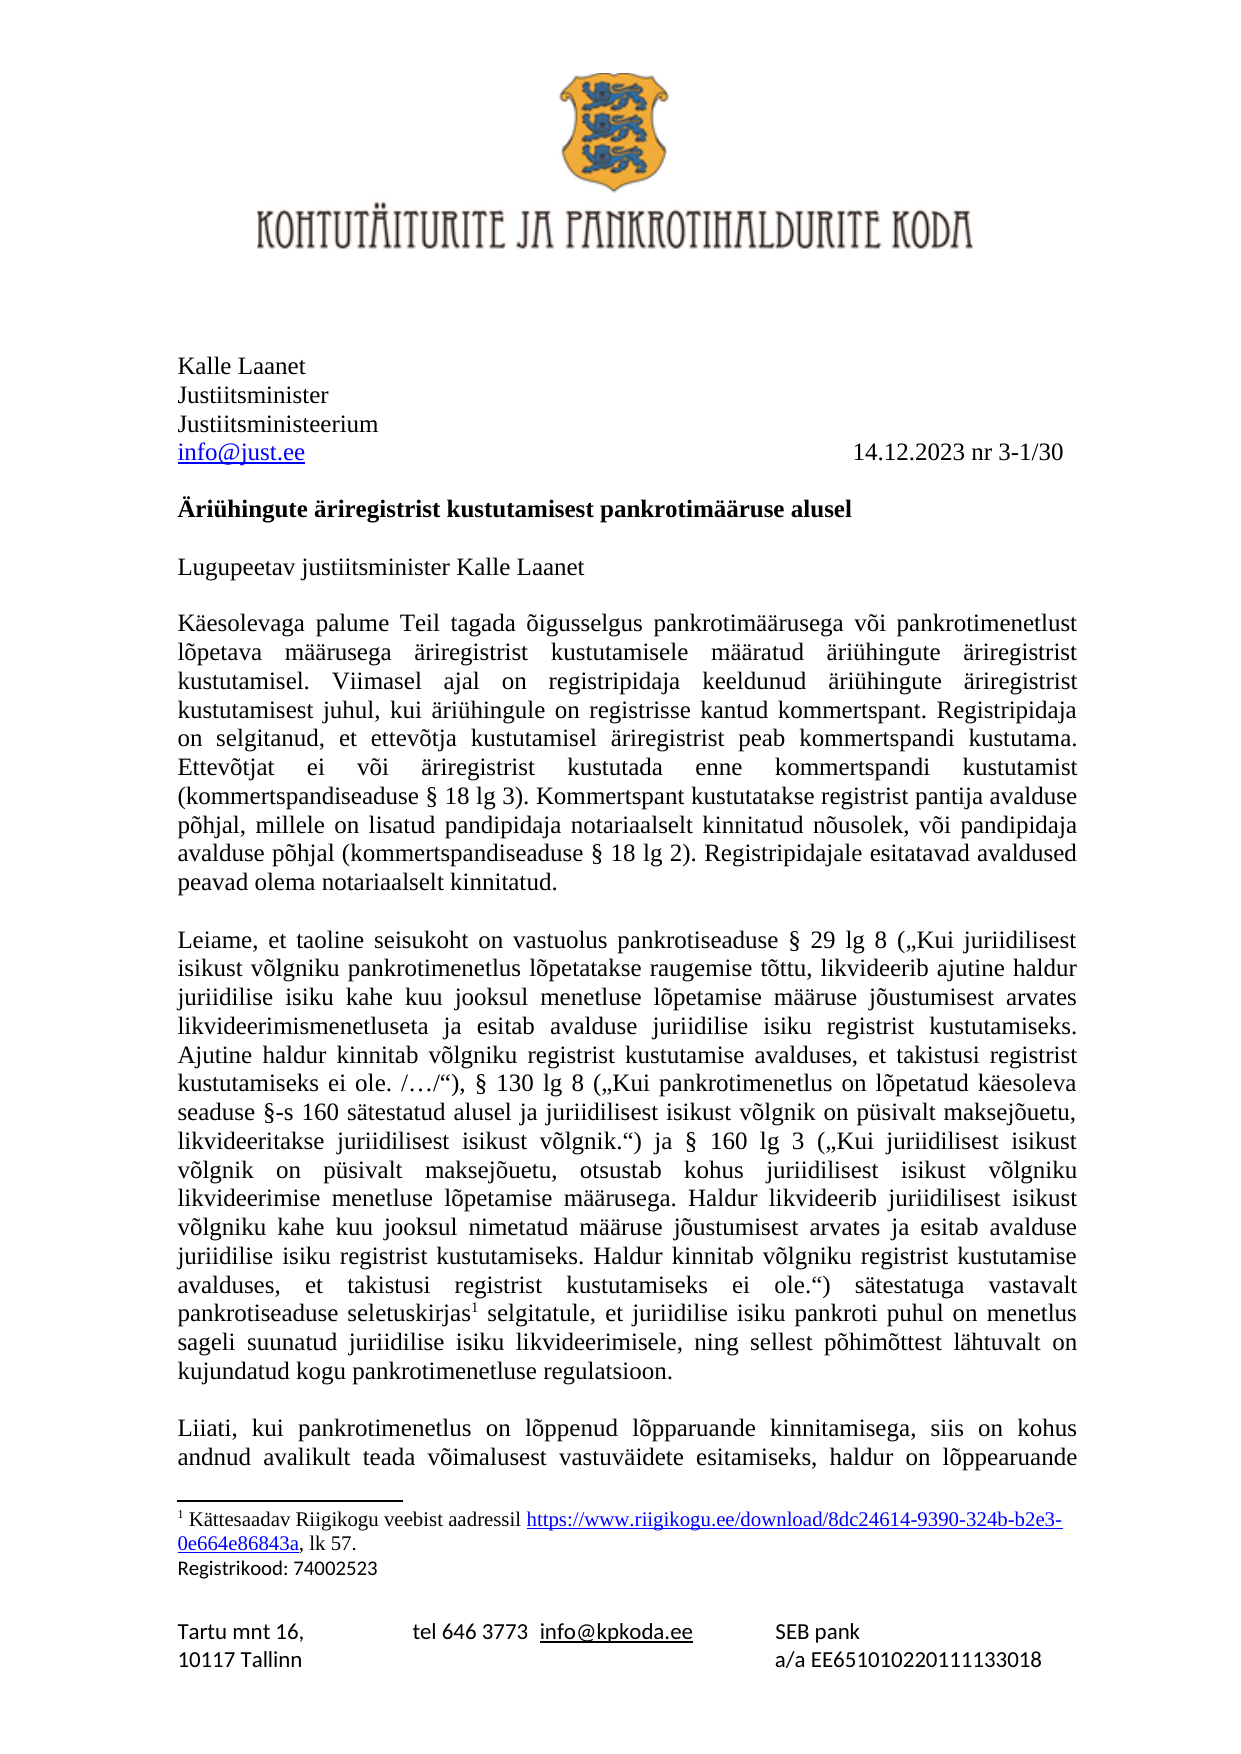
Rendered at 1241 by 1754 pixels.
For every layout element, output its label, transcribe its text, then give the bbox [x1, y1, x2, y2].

text Äriühingute äriregistrist kustutamisest pankrotimääruse alusel [177, 494, 1078, 523]
text Lugupeetav justiitsminister Kalle Laanet [177, 552, 1078, 581]
text Käesolevaga palume Teil tagada õigusselgus pankrotimäärusega või pankrotimenetlust lõpetava määrusega äriregistrist kustutamisele määratud äriühingute äriregistrist kustutamisel. Viimasel ajal on registripidaja keeldunud äriühingute äriregistrist kustutamisest juhul, kui äriühingule on registrisse kantud kommertspant. Registripidaja on selgitanud, et ettevõtja kustutamisel äriregistrist peab kommertspandi kustutama. Ettevõtjat ei või äriregistrist kustutada enne kommertspandi kustutamist (kommertspandiseaduse § 18 lg 3). Kommertspant kustutatakse registrist pantija avalduse põhjal, millele on lisatud pandipidaja notariaalselt kinnitatud nõusolek, või pandipidaja avalduse põhjal (kommertspandiseaduse § 18 lg 2). Registripidajale esitatavad avaldused peavad olema notariaalselt kinnitatud. [177, 608, 1078, 896]
picture [257, 73, 998, 269]
text Leiame, et taoline seisukoht on vastuolus pankrotiseaduse § 29 lg 8 („Kui juriidilisest isikust võlgniku pankrotimenetlus lõpetatakse raugemise tõttu, likvideerib ajutine haldur juriidilise isiku kahe kuu jooksul menetluse lõpetamise määruse jõustumisest arvates likvideerimismenetluseta ja esitab avalduse juriidilise isiku registrist kustutamiseks. Ajutine haldur kinnitab võlgniku registrist kustutamise avalduses, et takistusi registrist kustutamiseks ei ole. /…/“), § 130 lg 8 („Kui pankrotimenetlus on lõpetatud käesoleva seaduse §-s 160 sätestatud alusel ja juriidilisest isikust võlgnik on püsivalt maksejõuetu, likvideeritakse juriidilisest isikust võlgnik.“) ja § 160 lg 3 („Kui juriidilisest isikust võlgnik on püsivalt maksejõuetu, otsustab kohus juriidilisest isikust võlgniku likvideerimise menetluse lõpetamise määrusega. Haldur likvideerib juriidilisest isikust võlgniku kahe kuu jooksul nimetatud määruse jõustumisest arvates ja esitab avalduse juriidilise isiku registrist kustutamiseks. Haldur kinnitab võlgniku registrist kustutamise avalduses, et takistusi registrist kustutamiseks ei ole.“) sätestatuga vastavalt pankrotiseaduse seletuskirjas selgitatule, et juriidilise isiku pankroti puhul on menetlus sageli suunatud juriidilise isiku likvideerimisele, ning sellest põhimõttest lähtuvalt on kujundatud kogu pankrotimenetluse regulatsioon. [177, 925, 1078, 1385]
text info@just.ee 14.12.2023 nr 3-1/30 [177, 437, 1078, 466]
text Justiitsminister [177, 380, 1078, 409]
text Justiitsministeerium [177, 409, 1078, 437]
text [177, 1413, 1078, 1471]
text Kalle Laanet [177, 351, 1078, 380]
